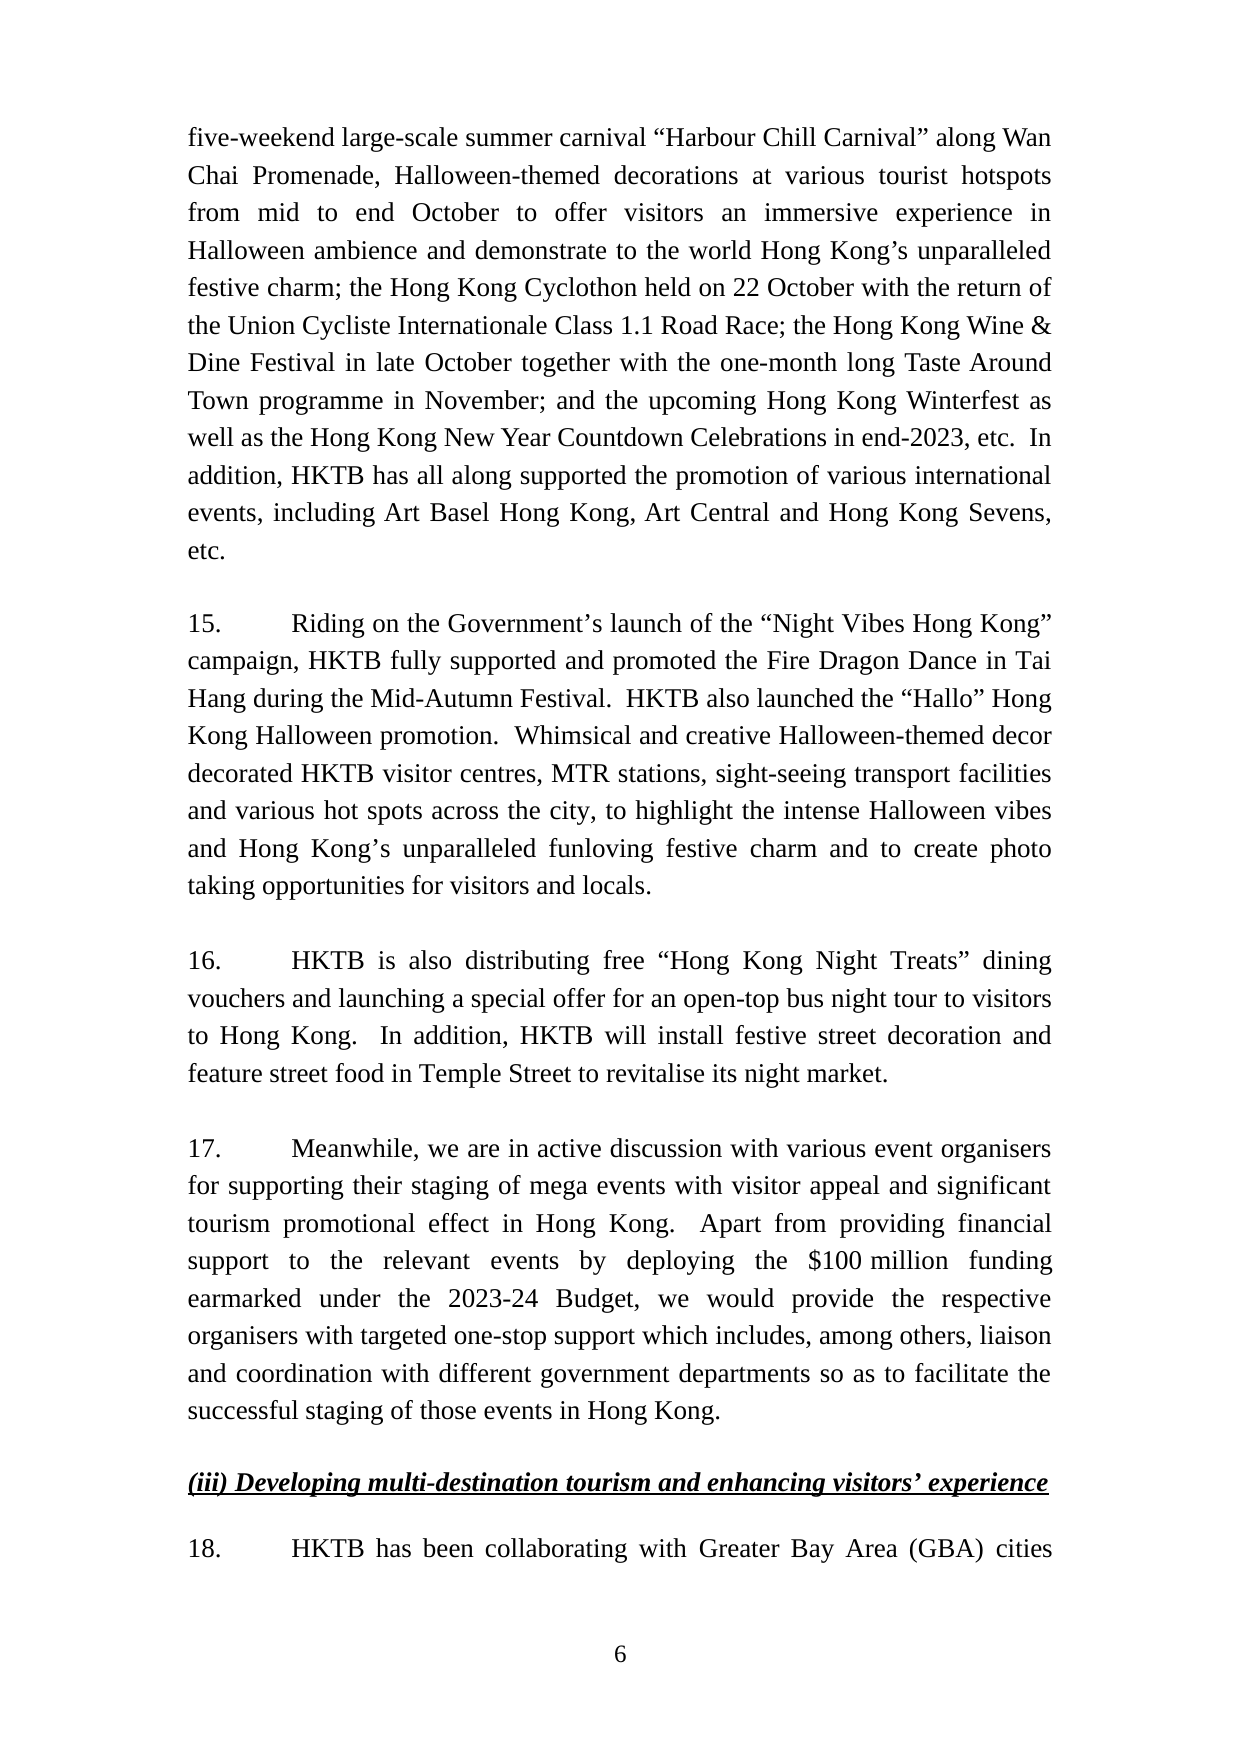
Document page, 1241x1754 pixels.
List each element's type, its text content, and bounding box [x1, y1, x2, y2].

list HKTB is also distributing free “Hong Kong Night Treats” dining vouchers and launching a special offer for an open-top bus night tour to visitors to Hong Kong. In addition, HKTB will install festive street decoration and feature street food in Temple Street to revitalise its night market. [187, 941, 1053, 1091]
text (iii) Developing multi-destination tourism and enhancing visitors’ experience [187, 1466, 1064, 1497]
list Riding on the Government’s launch of the “Night Vibes Hong Kong” campaign, HKTB fully supported and promoted the Fire Dragon Dance in Tai Hang during the Mid-Autumn Festival. HKTB also launched the “Hallo” Hong Kong Halloween promotion. Whimsical and creative Halloween-themed decor decorated HKTB visitor centres, MTR stations, sight-seeing transport facilities and various hot spots across the city, to highlight the intense Halloween vibes and Hong Kong’s unparalleled funloving festive charm and to create photo taking opportunities for visitors and locals. [187, 604, 1053, 904]
list Meanwhile, we are in active discussion with various event organisers for supporting their staging of mega events with visitor appeal and significant tourism promotional effect in Hong Kong. Apart from providing financial support to the relevant events by deploying the $100 million funding earmarked under the 2023-24 Budget, we would provide the respective organisers with targeted one-stop support which includes, among others, liaison and coordination with different government departments so as to facilitate the successful staging of those events in Hong Kong. [187, 1129, 1053, 1429]
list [187, 1529, 1053, 1566]
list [187, 118, 1053, 568]
